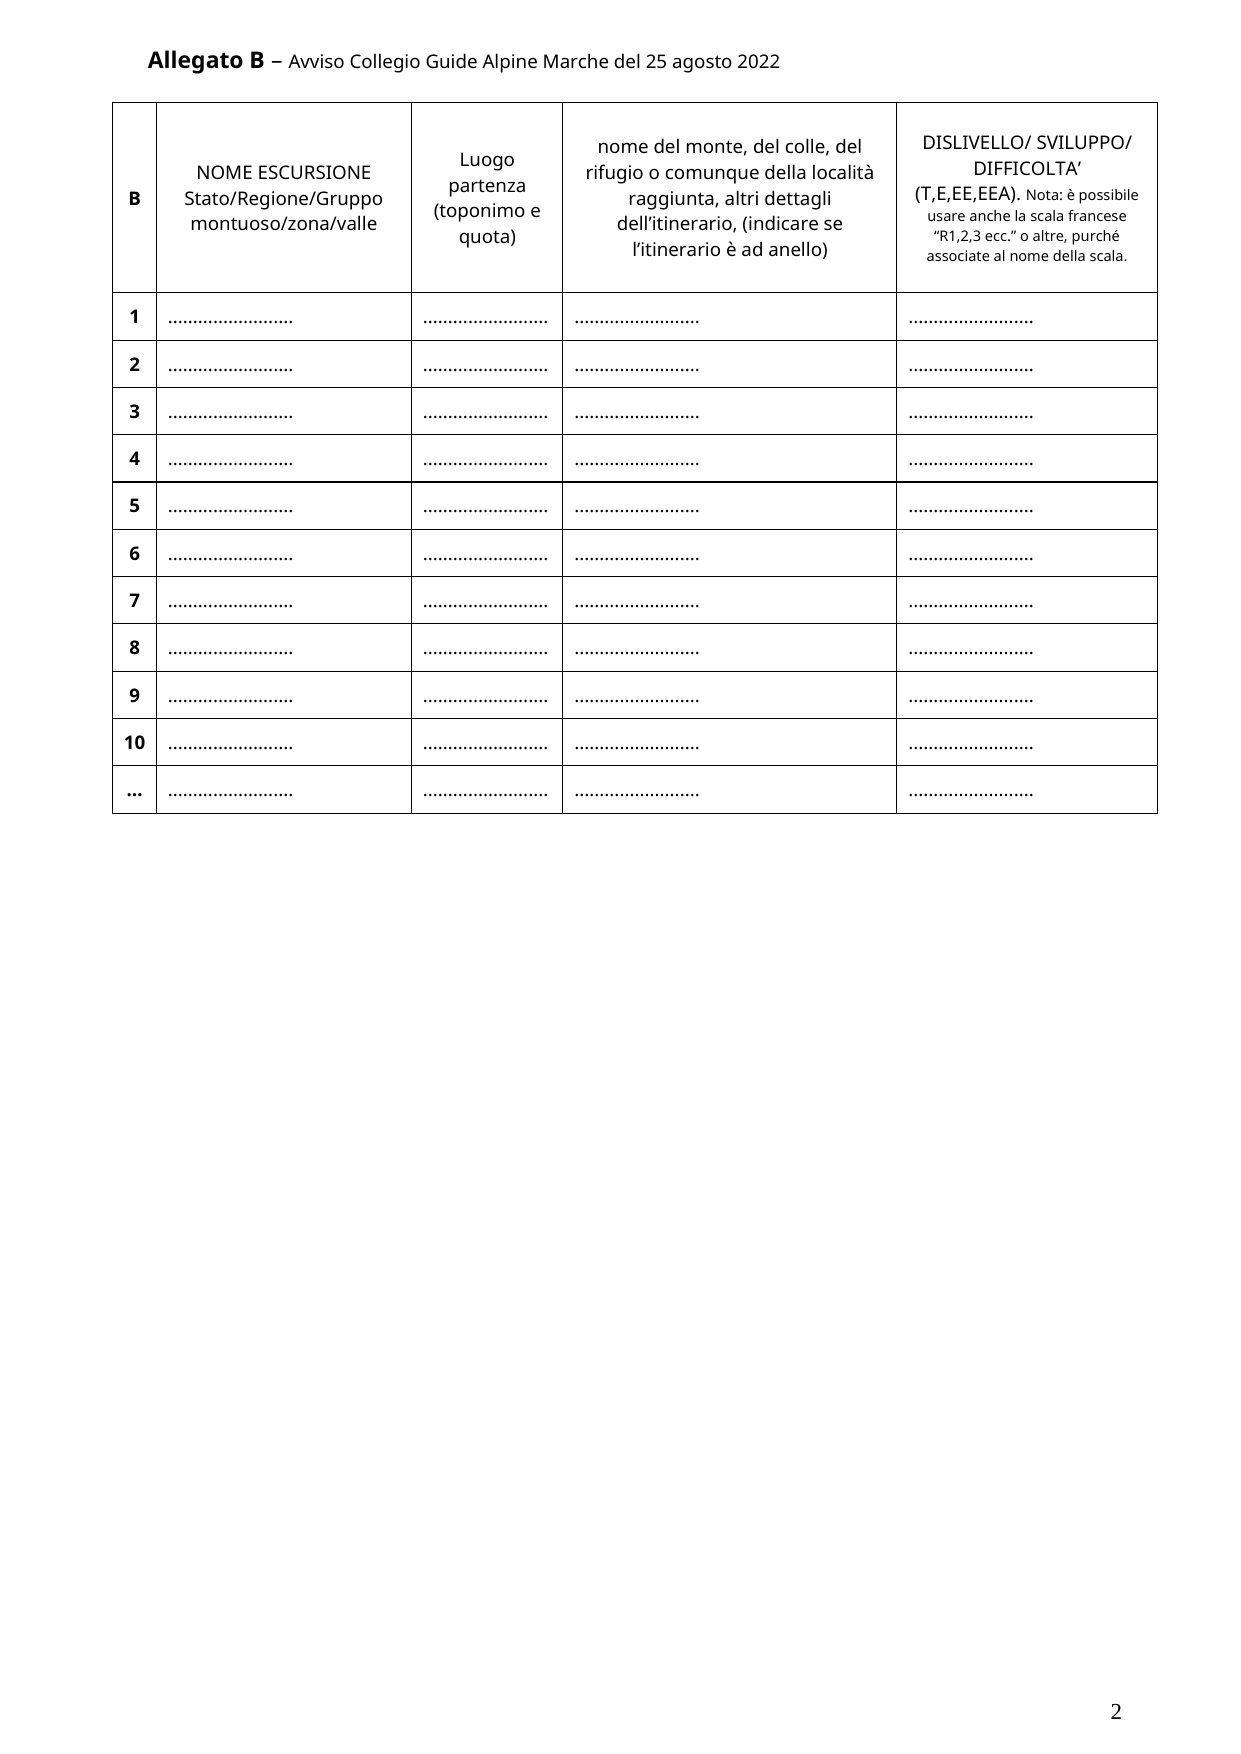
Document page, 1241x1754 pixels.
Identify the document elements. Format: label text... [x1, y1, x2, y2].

table_cell ......................... [412, 719, 562, 765]
table_cell ......................... [412, 483, 562, 529]
table_cell ......................... [897, 719, 1157, 765]
table_cell ......................... [157, 293, 411, 339]
table_cell ......................... [563, 719, 896, 765]
table_cell ......................... [157, 577, 411, 623]
table_cell ......................... [157, 388, 411, 434]
table_cell ......................... [412, 341, 562, 387]
table_cell ......................... [412, 672, 562, 718]
table_cell 2 [113, 341, 156, 387]
table_cell 5 [113, 483, 156, 529]
table_cell ......................... [563, 672, 896, 718]
table_cell 7 [113, 577, 156, 623]
table_cell ......................... [563, 341, 896, 387]
table_cell ......................... [157, 435, 411, 481]
table_header Luogo partenza (toponimo e quota) [412, 103, 562, 292]
table_cell ......................... [897, 624, 1157, 671]
table_cell ......................... [897, 388, 1157, 434]
table_cell 3 [113, 388, 156, 434]
table_cell ......................... [563, 293, 896, 339]
table_cell ......................... [563, 530, 896, 576]
table_cell ......................... [412, 293, 562, 339]
table_cell ......................... [157, 719, 411, 765]
table_cell 9 [113, 672, 156, 718]
table_cell ......................... [563, 388, 896, 434]
table_cell ......................... [563, 624, 896, 671]
table_cell ......................... [897, 341, 1157, 387]
table_cell ......................... [412, 530, 562, 576]
table_cell ......................... [897, 530, 1157, 576]
table_cell ......................... [897, 577, 1157, 623]
table_cell ......................... [563, 435, 896, 481]
table_header DISLIVELLO/ SVILUPPO/ DIFFICOLTA’ (T,E,EE,EEA). Nota: è possibile usare anche la scala francese “R1,2,3 ecc.” o altre, purché associate al nome della scala. [897, 103, 1157, 292]
table_cell ......................... [897, 766, 1157, 812]
table_cell ......................... [412, 766, 562, 812]
table_cell 6 [113, 530, 156, 576]
table_cell ......................... [157, 483, 411, 529]
table_header nome del monte, del colle, del rifugio o comunque della località raggiunta, altri dettagli dell’itinerario, (indicare se l’itinerario è ad anello) [563, 103, 896, 292]
table_cell ......................... [157, 624, 411, 671]
table_cell ......................... [897, 672, 1157, 718]
table_cell 10 [113, 719, 156, 765]
table_cell ......................... [157, 341, 411, 387]
table_cell ......................... [412, 624, 562, 671]
table_cell ......................... [157, 672, 411, 718]
table_cell 1 [113, 293, 156, 339]
table_cell 8 [113, 624, 156, 671]
table_cell 4 [113, 435, 156, 481]
table_cell … [113, 766, 156, 812]
table_cell ......................... [412, 435, 562, 481]
table_cell ......................... [157, 766, 411, 812]
table_cell ......................... [563, 577, 896, 623]
table_cell ......................... [897, 483, 1157, 529]
table_header NOME ESCURSIONE Stato/Regione/Gruppo montuoso/zona/valle [157, 103, 411, 292]
table_cell ......................... [897, 293, 1157, 339]
table_cell ......................... [563, 766, 896, 812]
table_cell ......................... [157, 530, 411, 576]
table_cell ......................... [412, 577, 562, 623]
table_cell ......................... [412, 388, 562, 434]
table_cell ......................... [897, 435, 1157, 481]
table_header B [113, 103, 156, 292]
table_cell ......................... [563, 483, 896, 529]
